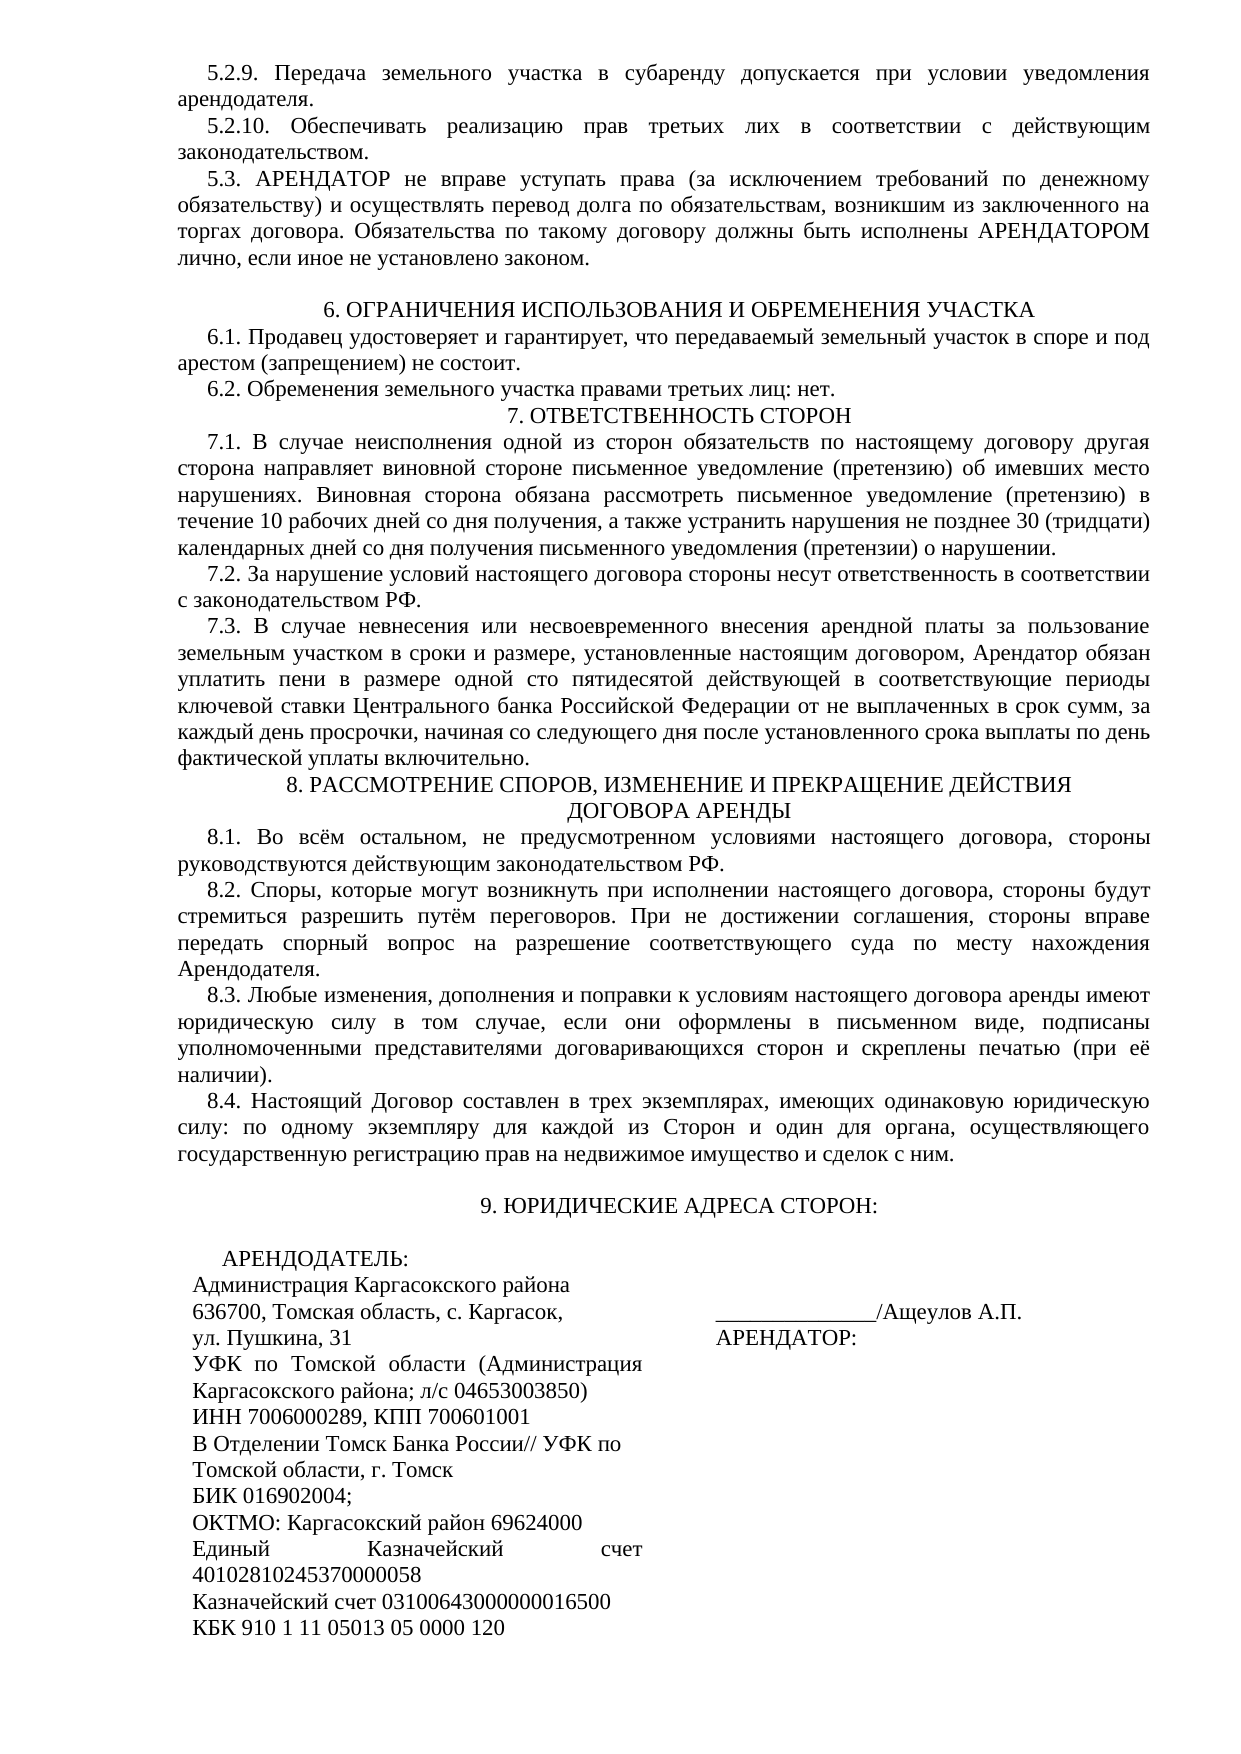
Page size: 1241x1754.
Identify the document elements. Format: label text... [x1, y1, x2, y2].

text 5.2.10. Обеспечивать реализацию прав третьих лих в соответствии с действующим законодательством. [177, 112, 1152, 164]
text АРЕНДОДАТЕЛЬ: [192, 1245, 643, 1271]
list 6.2. Обременения земельного участка правами третьих лиц: нет. [177, 375, 1151, 402]
text БИК 016902004; [192, 1482, 643, 1509]
text 8.2. Споры, которые могут возникнуть при исполнении настоящего договора, стороны будут стремиться разрешить путём переговоров. При не достижении соглашения, стороны вправе передать спорный вопрос на разрешение соответствующего суда по месту нахождения Арендодателя. [177, 876, 1152, 982]
text ИНН 7006000289, КПП 700601001 [192, 1403, 643, 1429]
text 8. РАССМОТРЕНИЕ СПОРОВ, ИЗМЕНЕНИЕ И ПРЕКРАЩЕНИЕ ДЕЙСТВИЯ [177, 771, 1152, 797]
text ул. Пушкина, 31 [192, 1324, 643, 1351]
text 8.4. Настоящий Договор составлен в трех экземплярах, имеющих одинаковую юридическую силу: по одному экземпляру для каждой из Сторон и один для органа, осуществляющего государственную регистрацию прав на недвижимое имущество и сделок с ним. [177, 1087, 1152, 1166]
text Единый Казначейский счет 40102810245370000058 [192, 1535, 643, 1588]
text 7.1. В случае неисполнения одной из сторон обязательств по настоящему договору другая сторона направляет виновной стороне письменное уведомление (претензию) об имевших место нарушениях. Виновная сторона обязана рассмотреть письменное уведомление (претензию) в течение 10 рабочих дней со дня получения, а также устранить нарушения не позднее 30 (тридцати) календарных дней со дня получения письменного уведомления (претензии) о нарушении. [177, 428, 1152, 560]
text КБК 910 1 11 05013 05 0000 120 [192, 1614, 643, 1640]
text АРЕНДАТОР: [686, 1324, 1152, 1351]
text 5.2.9. Передача земельного участка в субаренду допускается при условии уведомления арендодателя. [177, 59, 1152, 112]
text 8.1. Во всём остальном, не предусмотренном условиями настоящего договора, стороны руководствуются действующим законодательством РФ. [177, 823, 1152, 876]
text ______________/Ащеулов А.П. [686, 1298, 1152, 1324]
text Казначейский счет 03100643000000016500 [192, 1588, 643, 1614]
text 636700, Томская область, с. Каргасок, [192, 1298, 643, 1324]
text 7.3. В случае невнесения или несвоевременного внесения арендной платы за пользование земельным участком в сроки и размере, установленные настоящим договором, Арендатор обязан уплатить пени в размере одной сто пятидесятой действующей в соответствующие периоды ключевой ставки Центрального банка Российской Федерации от не выплаченных в срок сумм, за каждый день просрочки, начиная со следующего дня после установленного срока выплаты по день фактической уплаты включительно. [177, 613, 1152, 771]
text Томской области, г. Томск [192, 1456, 643, 1482]
text 7. ОТВЕТСТВЕННОСТЬ СТОРОН [177, 402, 1152, 428]
text 8.3. Любые изменения, дополнения и поправки к условиям настоящего договора аренды имеют юридическую силу в том случае, если они оформлены в письменном виде, подписаны уполномоченными представителями договаривающихся сторон и скреплены печатью (при её наличии). [177, 982, 1152, 1087]
list 6. ОГРАНИЧЕНИЯ ИСПОЛЬЗОВАНИЯ И ОБРЕМЕНЕНИЯ УЧАСТКА [177, 296, 1151, 323]
text 5.3. АРЕНДАТОР не вправе уступать права (за исключением требований по денежному обязательству) и осуществлять перевод долга по обязательствам, возникшим из заключенного на торгах договора. Обязательства по такому договору должны быть исполнены АРЕНДАТОРОМ лично, если иное не установлено законом. [177, 164, 1152, 270]
text 9. ЮРИДИЧЕСКИЕ АДРЕСА СТОРОН: [177, 1192, 1152, 1219]
text ОКТМО: Каргасокский район 69624000 [192, 1509, 643, 1535]
list 6.1. Продавец удостоверяет и гарантирует, что передаваемый земельный участок в споре и под арестом (запрещением) не состоит. [177, 323, 1151, 375]
text ДОГОВОРА АРЕНДЫ [177, 797, 1152, 823]
text Администрация Каргасокского района [192, 1271, 643, 1298]
text УФК по Томской области (Администрация Каргасокского района; л/с 04653003850) [192, 1351, 643, 1403]
text 7.2. За нарушение условий настоящего договора стороны несут ответственность в соответствии с законодательством РФ. [177, 560, 1152, 613]
text В Отделении Томск Банка России// УФК по [192, 1429, 643, 1456]
